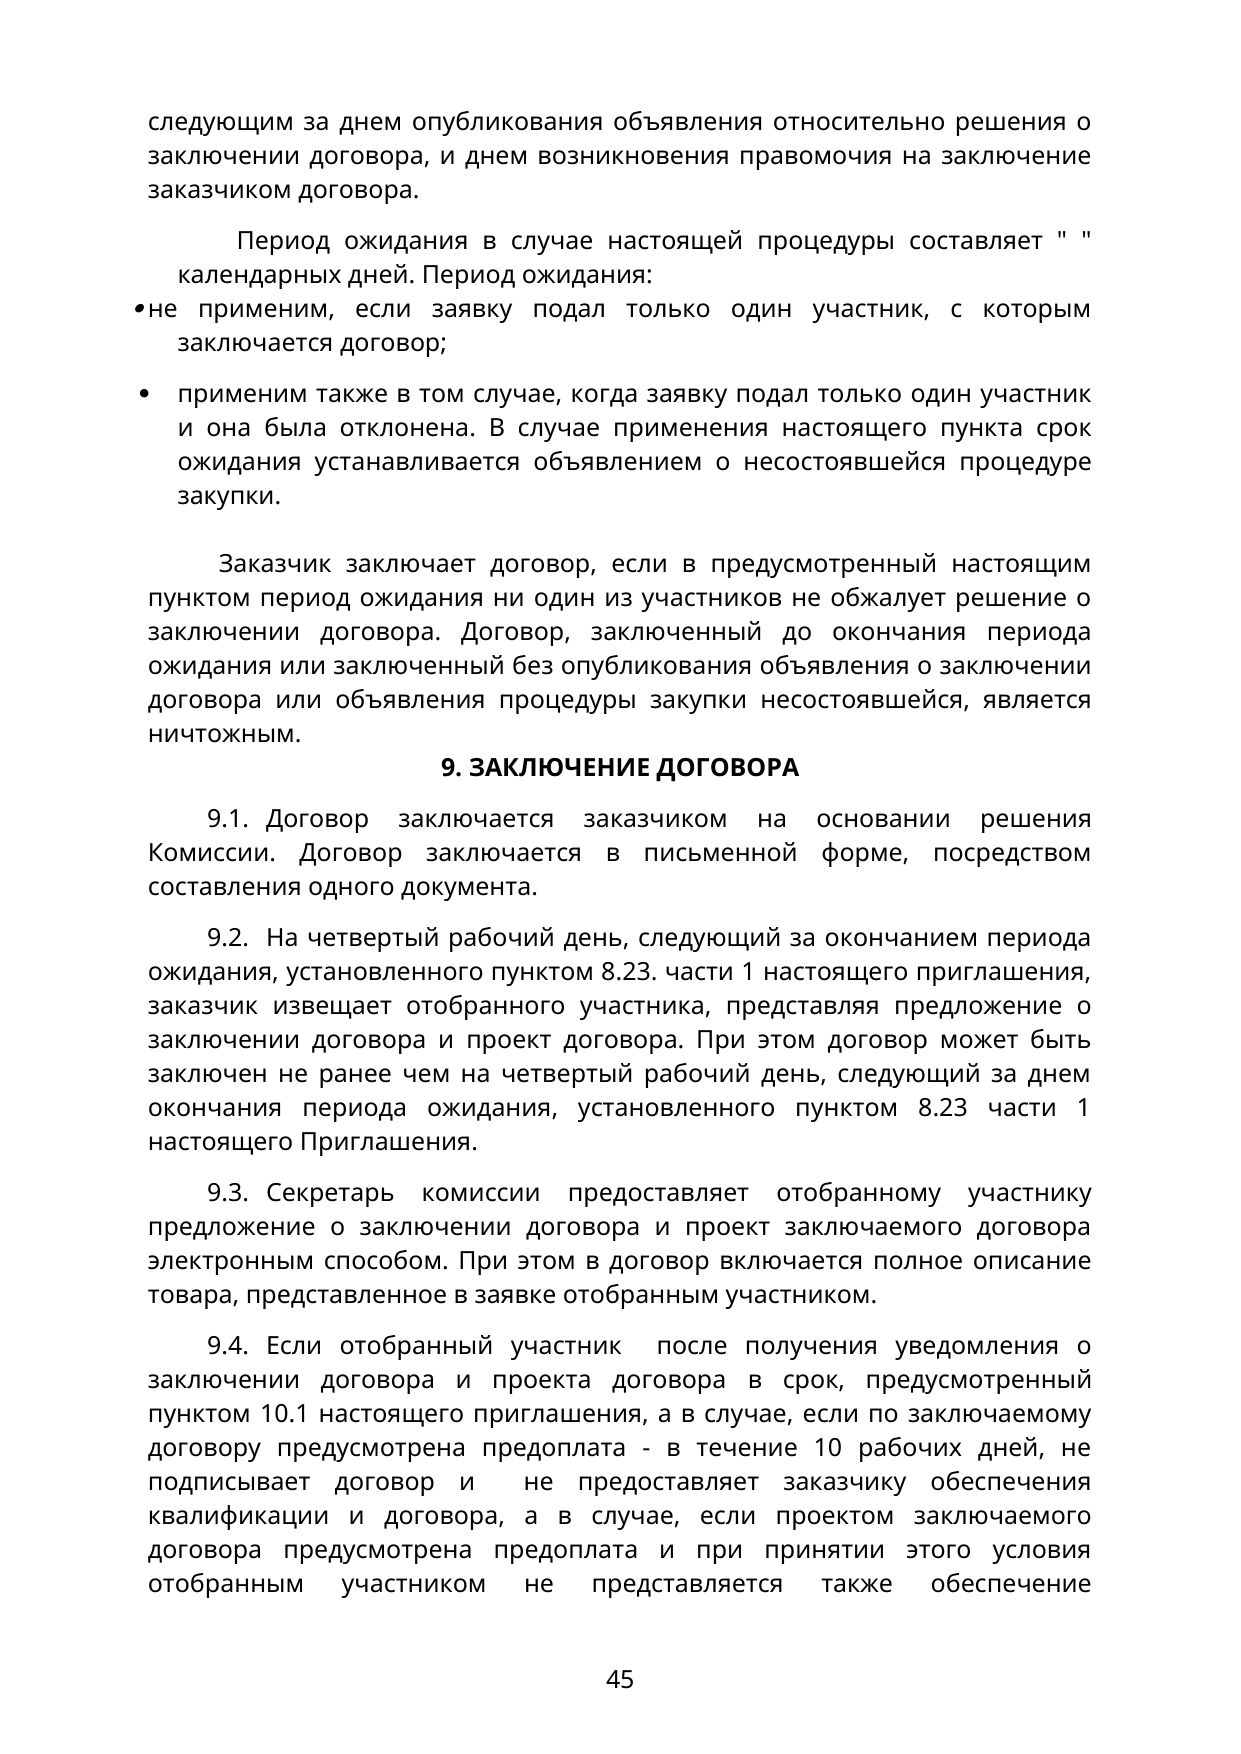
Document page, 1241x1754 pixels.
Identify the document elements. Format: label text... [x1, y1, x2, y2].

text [148, 1327, 1092, 1600]
text Период ожидания в случае настоящей процедуры составляет " " календарных дней. Период ожидания: [177, 222, 1092, 290]
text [148, 103, 1092, 206]
text 9.2. На четвертый рабочий день, следующий за окончанием периода ожидания, установленного пунктом 8.23. части 1 настоящего приглашения, заказчик извещает отобранного участника, представляя предложение о заключении договора и проект договора. При этом договор может быть заключен не ранее чем на четвертый рабочий день, следующий за днем окончания периода ожидания, установленного пунктом 8.23 части 1 настоящего Приглашения. [148, 919, 1092, 1158]
text 9. ЗАКЛЮЧЕНИЕ ДОГОВОРА [148, 750, 1092, 784]
list не применим, если заявку подал только один участник, с которым заключается договор; [133, 290, 1092, 358]
text 9.1. Договор заключается заказчиком на основании решения Комиссии. Договор заключается в письменной форме, посредством составления одного документа. [148, 801, 1092, 903]
text Заказчик заключает договор, если в предусмотренный настоящим пунктом период ожидания ни один из участников не обжалует решение о заключении договора. Договор, заключенный до окончания периода ожидания или заключенный без опубликования объявления о заключении договора или объявления процедуры закупки несостоявшейся, является ничтожным. [148, 546, 1092, 750]
list применим также в том случае, когда заявку подал только один участник и она была отклонена. В случае применения настоящего пункта срок ожидания устанавливается объявлением о несостоявшейся процедуре закупки. [140, 375, 1092, 511]
text 9.3. Секретарь комиссии предоставляет отобранному участнику предложение о заключении договора и проект заключаемого договора электронным способом. При этом в договор включается полное описание товара, представленное в заявке отобранным участником. [148, 1174, 1092, 1311]
